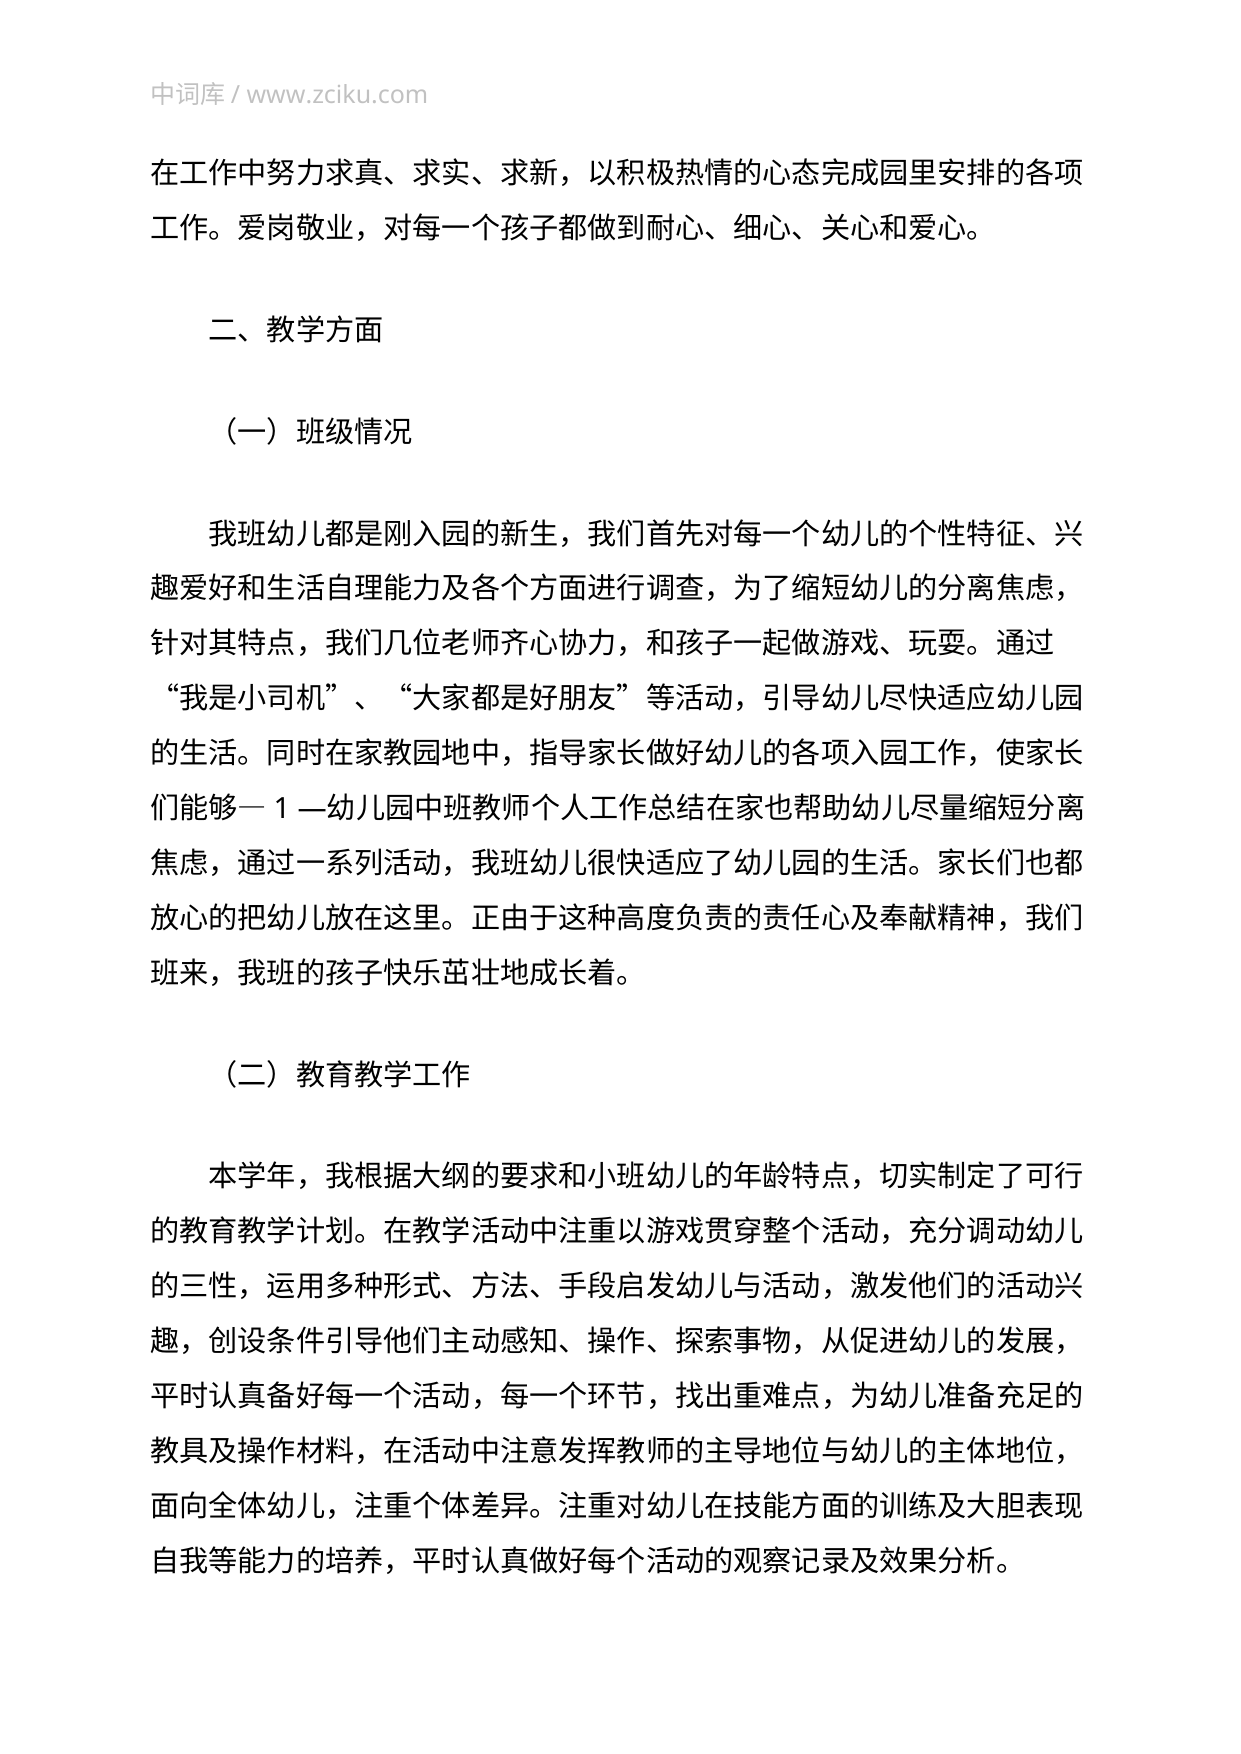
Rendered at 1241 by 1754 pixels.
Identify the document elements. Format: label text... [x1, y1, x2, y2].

text 我班幼儿都是刚入园的新生，我们首先对每一个幼儿的个性特征、兴趣爱好和生活自理能力及各个方面进行调查，为了缩短幼儿的分离焦虑，针对其特点，我们几位老师齐心协力，和孩子一起做游戏、玩耍。通过“我是小司机”、“大家都是好朋友”等活动，引导幼儿尽快适应幼儿园的生活。同时在家教园地中，指导家长做好幼儿的各项入园工作，使家长们能够— 1 —幼儿园中班教师个人工作总结在家也帮助幼儿尽量缩短分离焦虑，通过一系列活动，我班幼儿很快适应了幼儿园的生活。家长们也都放心的把幼儿放在这里。正由于这种高度负责的责任心及奉献精神，我们班来，我班的孩子快乐茁壮地成长着。 [150, 510, 1090, 992]
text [150, 150, 1090, 247]
text （二）教育教学工作 [150, 1051, 1090, 1093]
text 二、教学方面 [150, 307, 1090, 349]
text 本学年，我根据大纲的要求和小班幼儿的年龄特点，切实制定了可行的教育教学计划。在教学活动中注重以游戏贯穿整个活动，充分调动幼儿的三性，运用多种形式、方法、手段启发幼儿与活动，激发他们的活动兴趣，创设条件引导他们主动感知、操作、探索事物，从促进幼儿的发展，平时认真备好每一个活动，每一个环节，找出重难点，为幼儿准备充足的教具及操作材料，在活动中注意发挥教师的主导地位与幼儿的主体地位，面向全体幼儿，注重个体差异。注重对幼儿在技能方面的训练及大胆表现自我等能力的培养，平时认真做好每个活动的观察记录及效果分析。 [150, 1153, 1090, 1579]
text （一）班级情况 [150, 408, 1090, 451]
